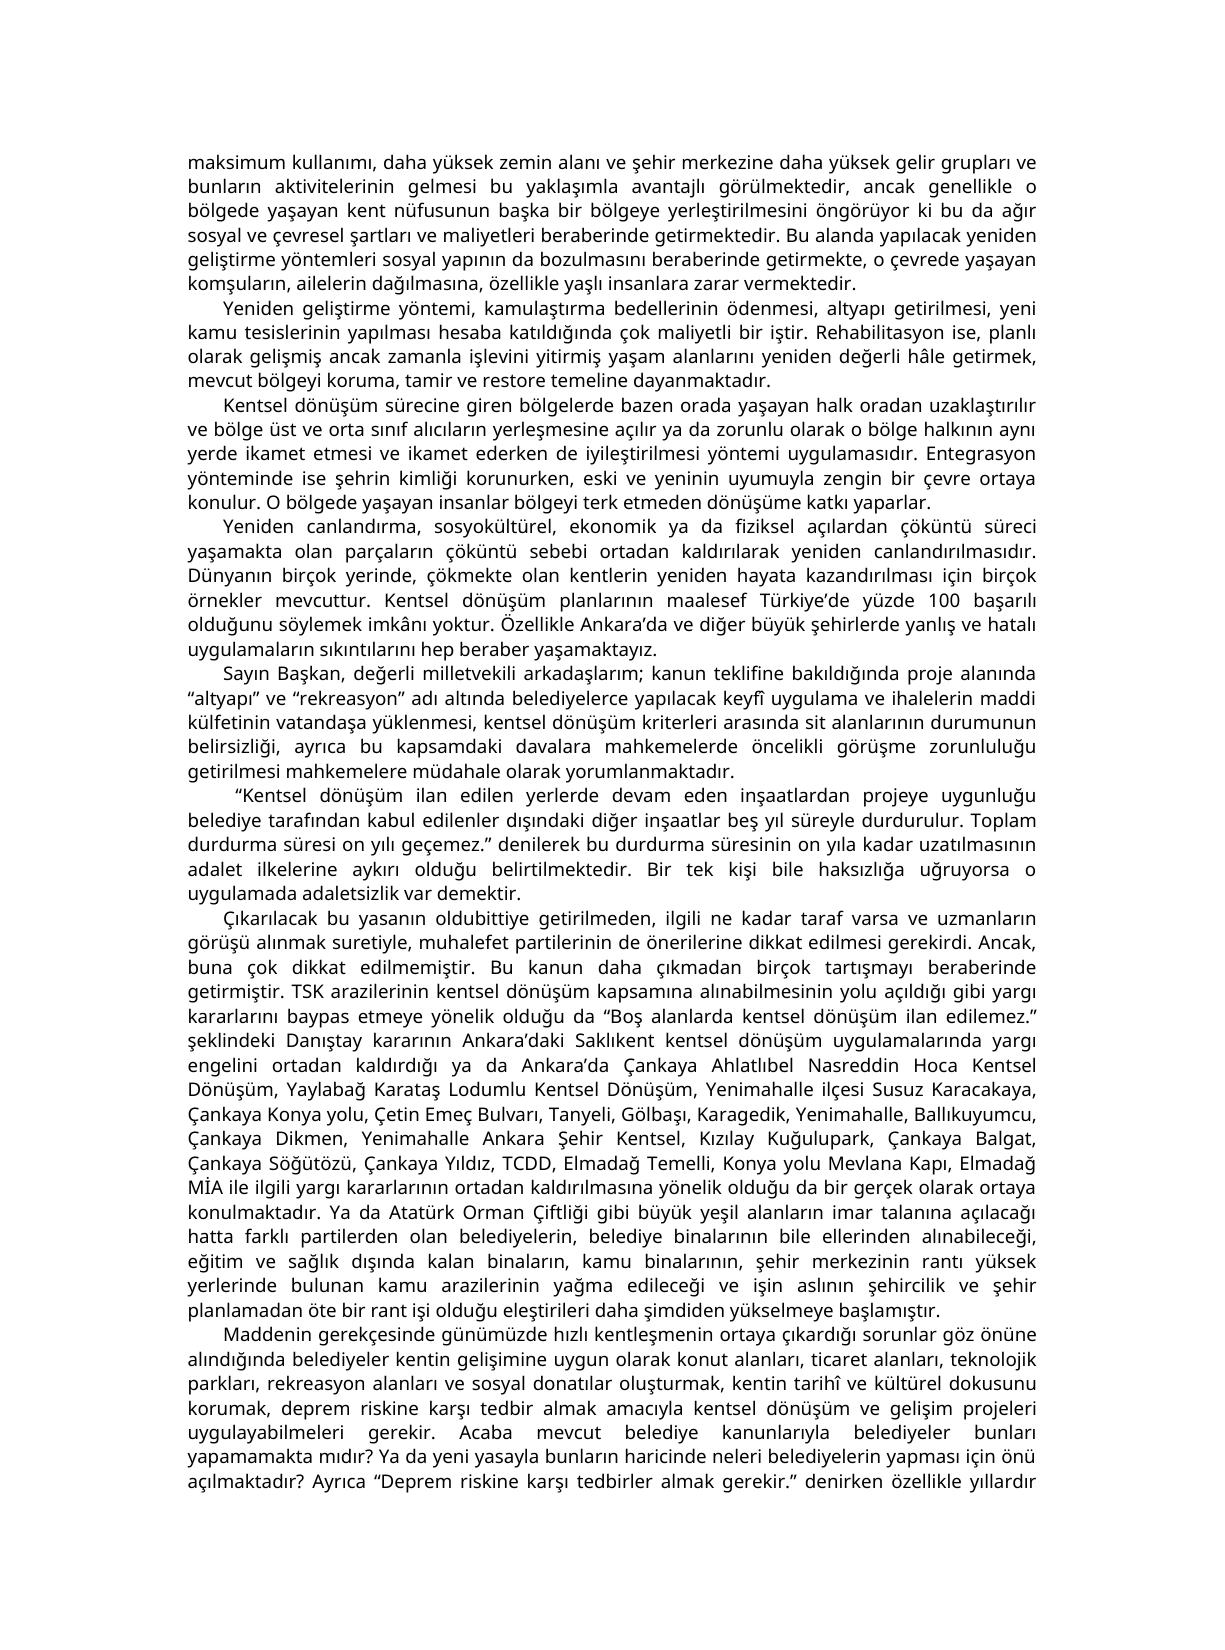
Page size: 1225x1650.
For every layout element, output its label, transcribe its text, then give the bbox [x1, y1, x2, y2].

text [187, 1322, 1037, 1493]
text Yeniden canlandırma, sosyokültürel, ekonomik ya da fiziksel açılardan çöküntü süreci yaşamakta olan parçaların çöküntü sebebi ortadan kaldırılarak yeniden canlandırılmasıdır. Dünyanın birçok yerinde, çökmekte olan kentlerin yeniden hayata kazandırılması için birçok örnekler mevcuttur. Kentsel dönüşüm planlarının maalesef Türkiye’de yüzde 100 başarılı olduğunu söylemek imkânı yoktur. Özellikle Ankara’da ve diğer büyük şehirlerde yanlış ve hatalı uygulamaların sıkıntılarını hep beraber yaşamaktayız. [187, 514, 1037, 661]
text Kentsel dönüşüm sürecine giren bölgelerde bazen orada yaşayan halk oradan uzaklaştırılır ve bölge üst ve orta sınıf alıcıların yerleşmesine açılır ya da zorunlu olarak o bölge halkının aynı yerde ikamet etmesi ve ikamet ederken de iyileştirilmesi yöntemi uygulamasıdır. Entegrasyon yönteminde ise şehrin kimliği korunurken, eski ve yeninin uyumuyla zengin bir çevre ortaya konulur. O bölgede yaşayan insanlar bölgeyi terk etmeden dönüşüme katkı yaparlar. [187, 393, 1037, 514]
text Sayın Başkan, değerli milletvekili arkadaşlarım; kanun teklifine bakıldığında proje alanında “altyapı” ve “rekreasyon” adı altında belediyelerce yapılacak keyfî uygulama ve ihalelerin maddi külfetinin vatandaşa yüklenmesi, kentsel dönüşüm kriterleri arasında sit alanlarının durumunun belirsizliği, ayrıca bu kapsamdaki davalara mahkemelerde öncelikli görüşme zorunluluğu getirilmesi mahkemelere müdahale olarak yorumlanmaktadır. [187, 661, 1037, 783]
text “Kentsel dönüşüm ilan edilen yerlerde devam eden inşaatlardan projeye uygunluğu belediye tarafından kabul edilenler dışındaki diğer inşaatlar beş yıl süreyle durdurulur. Toplam durdurma süresi on yılı geçemez.” denilerek bu durdurma süresinin on yıla kadar uzatılmasının adalet ilkelerine aykırı olduğu belirtilmektedir. Bir tek kişi bile haksızlığa uğruyorsa o uygulamada adaletsizlik var demektir. [187, 783, 1037, 906]
text Çıkarılacak bu yasanın oldubittiye getirilmeden, ilgili ne kadar taraf varsa ve uzmanların görüşü alınmak suretiyle, muhalefet partilerinin de önerilerine dikkat edilmesi gerekirdi. Ancak, buna çok dikkat edilmemiştir. Bu kanun daha çıkmadan birçok tartışmayı beraberinde getirmiştir. TSK arazilerinin kentsel dönüşüm kapsamına alınabilmesinin yolu açıldığı gibi yargı kararlarını baypas etmeye yönelik olduğu da “Boş alanlarda kentsel dönüşüm ilan edilemez.” şeklindeki Danıştay kararının Ankara’daki Saklıkent kentsel dönüşüm uygulamalarında yargı engelini ortadan kaldırdığı ya da Ankara’da Çankaya Ahlatlıbel Nasreddin Hoca Kentsel Dönüşüm, Yaylabağ Karataş Lodumlu Kentsel Dönüşüm, Yenimahalle ilçesi Susuz Karacakaya, Çankaya Konya yolu, Çetin Emeç Bulvarı, Tanyeli, Gölbaşı, Karagedik, Yenimahalle, Ballıkuyumcu, Çankaya Dikmen, Yenimahalle Ankara Şehir Kentsel, Kızılay Kuğulupark, Çankaya Balgat, Çankaya Söğütözü, Çankaya Yıldız, TCDD, Elmadağ Temelli, Konya yolu Mevlana Kapı, Elmadağ MİA ile ilgili yargı kararlarının ortadan kaldırılmasına yönelik olduğu da bir gerçek olarak ortaya konulmaktadır. Ya da Atatürk Orman Çiftliği gibi büyük yeşil alanların imar talanına açılacağı hatta farklı partilerden olan belediyelerin, belediye binalarının bile ellerinden alınabileceği, eğitim ve sağlık dışında kalan binaların, kamu binalarının, şehir merkezinin rantı yüksek yerlerinde bulunan kamu arazilerinin yağma edileceği ve işin aslının şehircilik ve şehir planlamadan öte bir rant işi olduğu eleştirileri daha şimdiden yükselmeye başlamıştır. [187, 906, 1037, 1322]
text Yeniden geliştirme yöntemi, kamulaştırma bedellerinin ödenmesi, altyapı getirilmesi, yeni kamu tesislerinin yapılması hesaba katıldığında çok maliyetli bir iştir. Rehabilitasyon ise, planlı olarak gelişmiş ancak zamanla işlevini yitirmiş yaşam alanlarını yeniden değerli hâle getirmek, mevcut bölgeyi koruma, tamir ve restore temeline dayanmaktadır. [187, 296, 1037, 393]
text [187, 150, 1037, 296]
